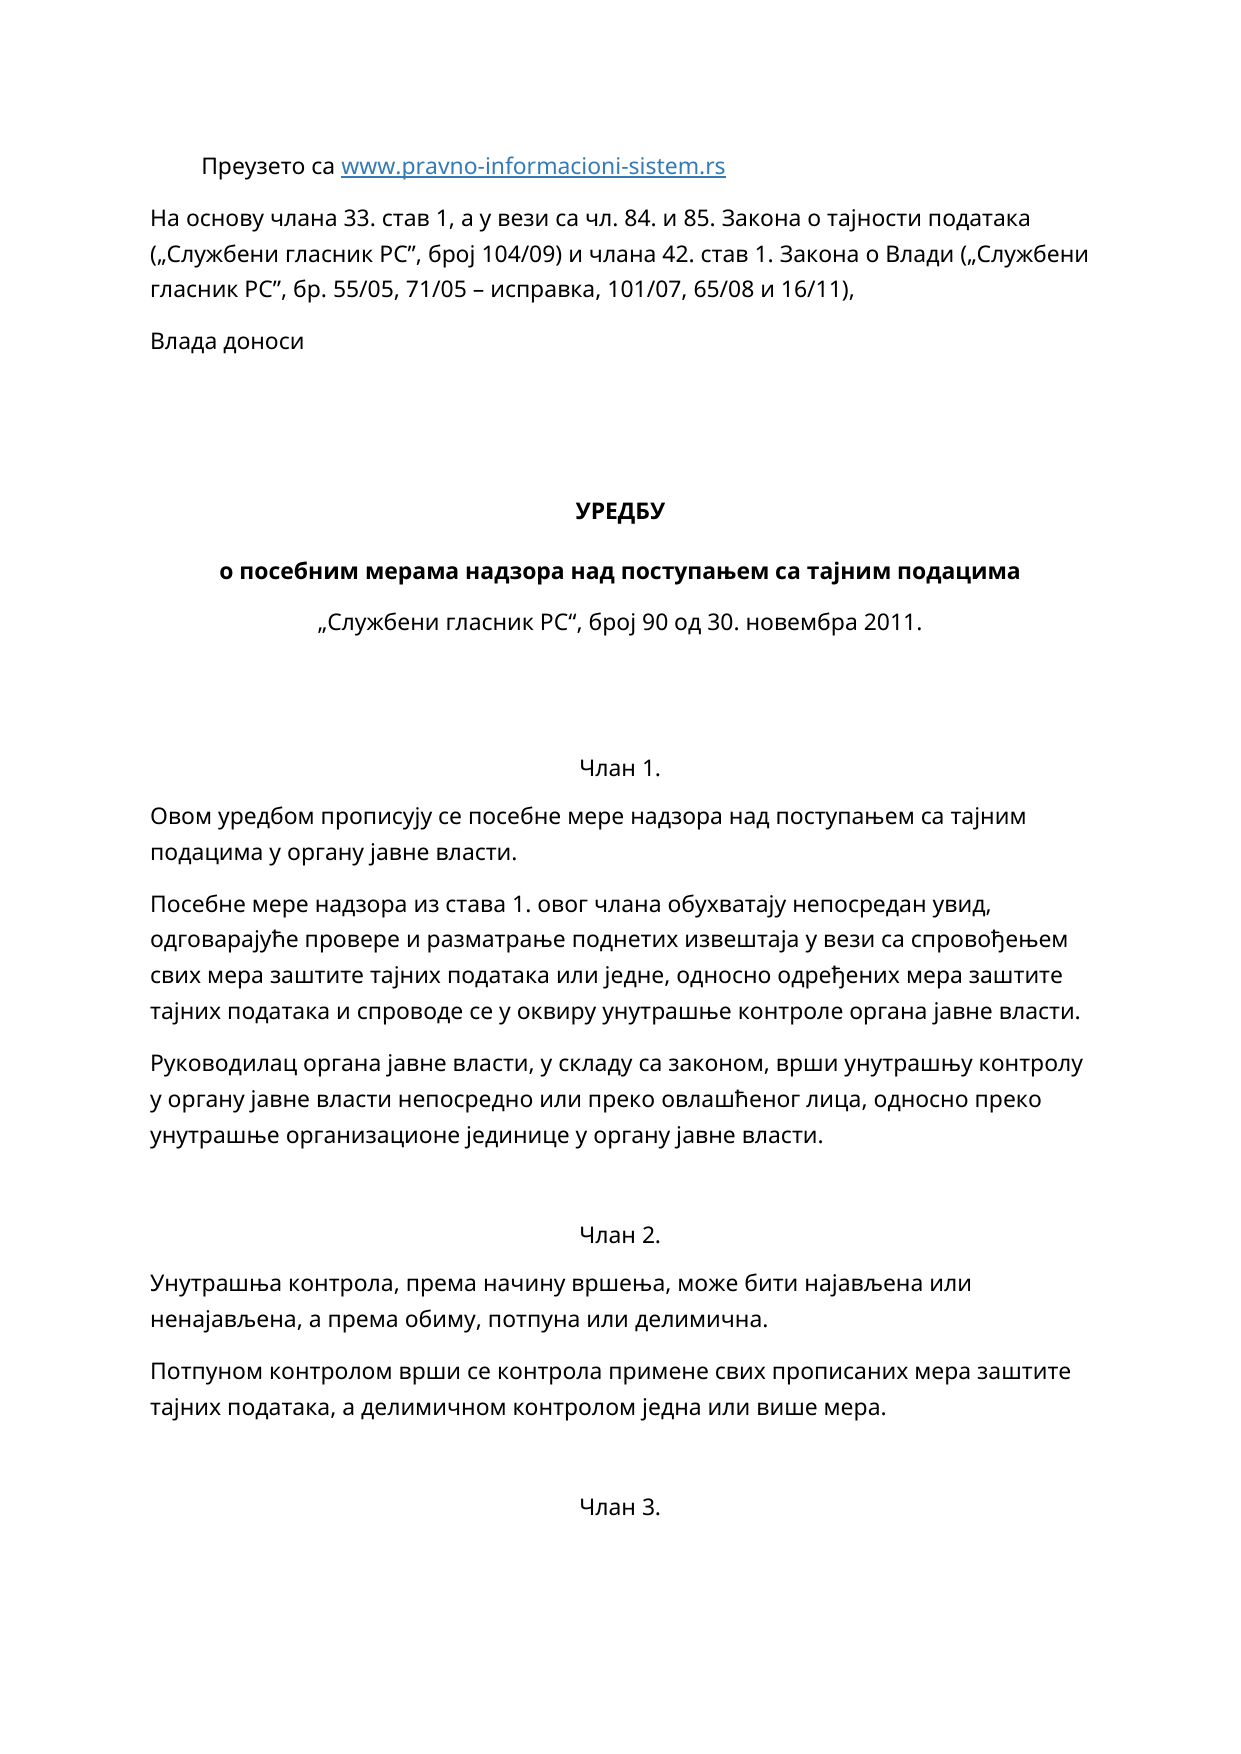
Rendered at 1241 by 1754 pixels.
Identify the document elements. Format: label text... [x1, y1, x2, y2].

text Члан 1. [150, 752, 1090, 783]
text Потпуном контролом врши се контрола примене свих прописаних мера заштите тајних података, а делимичном контролом једна или више мера. [150, 1355, 1090, 1422]
text Овом уредбом прописују се посебне мере надзора над поступањем са тајним подацима у органу јавне власти. [150, 800, 1090, 867]
text Унутрашња контрола, према начину вршења, може бити најављена или ненајављена, а према обиму, потпуна или делимична. [150, 1267, 1090, 1334]
text „Службени гласник РС“, број 90 од 30. новембра 2011. [150, 606, 1090, 637]
text На основу члана 33. став 1, а у вези са чл. 84. и 85. Закона о тајности података („Службени гласник РС”, број 104/09) и члана 42. став 1. Закона о Влади („Службени гласник РС”, бр. 55/05, 71/05 – исправка, 101/07, 65/08 и 16/11), [150, 202, 1090, 305]
text УРЕДБУ [150, 495, 1090, 527]
text Руководилац органа јавне власти, у складу са законом, врши унутрашњу контролу у органу јавне власти непосредно или преко овлашћеног лица, односно преко унутрашње организационе јединице у органу јавне власти. [150, 1047, 1090, 1150]
text Члан 3. [150, 1491, 1090, 1522]
text ﻿ Преузето са www.pravno-informacioni-sistem.rs [150, 150, 1090, 181]
text Посебне мере надзора из става 1. овог члана обухватају непосредан увид, одговарајуће провере и разматрање поднетих извештаја у вези са спровођењем свих мера заштите тајних података или једне, односно одређених мера заштите тајних података и спроводе се у оквиру унутрашње контроле органа јавне власти. [150, 887, 1090, 1027]
text Влада доноси [150, 325, 1090, 356]
text о посебним мерама надзора над поступањем са тајним подацима [150, 555, 1090, 586]
text Члан 2. [150, 1219, 1090, 1250]
